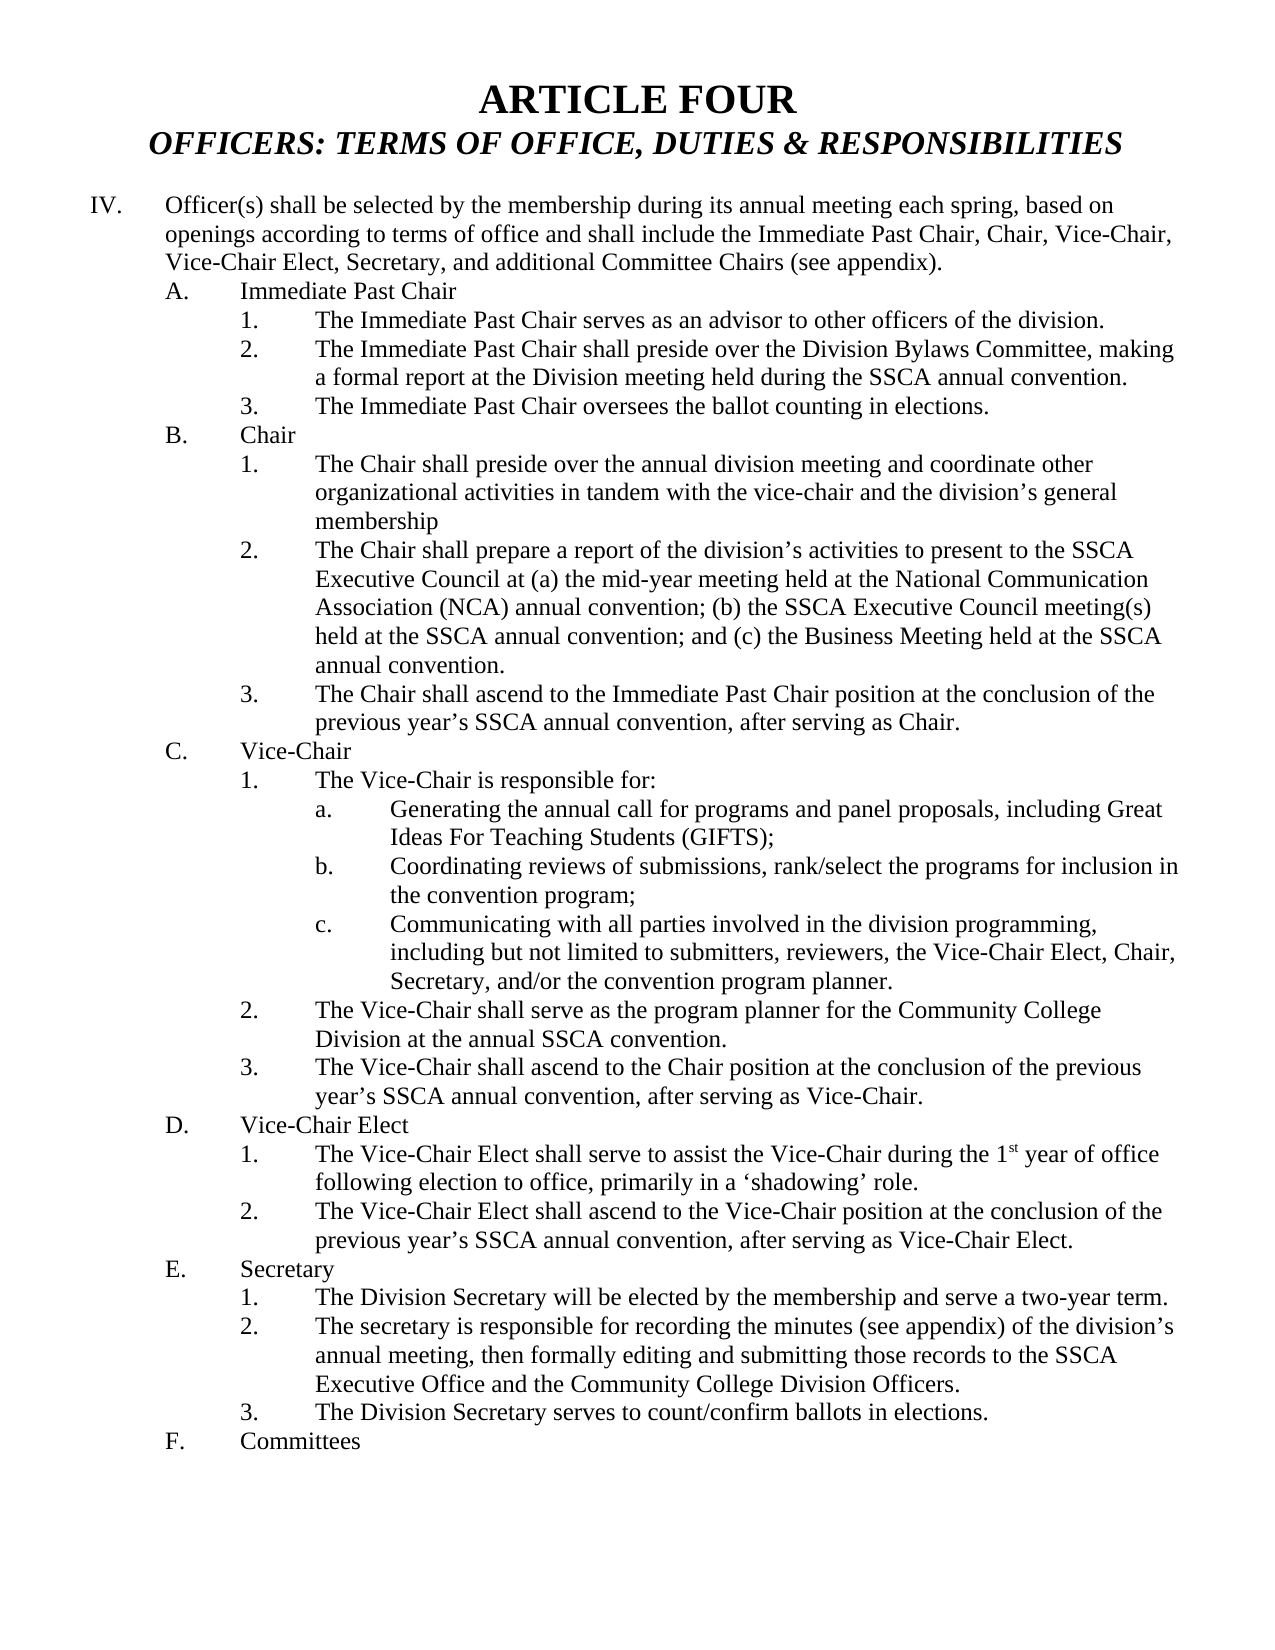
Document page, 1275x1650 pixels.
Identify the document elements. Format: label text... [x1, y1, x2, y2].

text E. Secretary [165, 1254, 1185, 1282]
text 2. The Chair shall prepare a report of the division’s activities to present to the SSCA Executive Council at (a) the mid-year meeting held at the National Communication Association (NCA) annual convention; (b) the SSCA Executive Council meeting(s) held at the SSCA annual convention; and (c) the Business Meeting held at the SSCA annual convention. [240, 535, 1185, 679]
text 1. The Chair shall preside over the annual division meeting and coordinate other organizational activities in tandem with the vice-chair and the division’s general membership [240, 449, 1185, 535]
text IV. Officer(s) shall be selected by the membership during its annual meeting each spring, based on openings according to terms of office and shall include the Immediate Past Chair, Chair, Vice-Chair, Vice-Chair Elect, Secretary, and additional Committee Chairs (see appendix). [90, 190, 1185, 276]
text c. Communicating with all parties involved in the division programming, including but not limited to submitters, reviewers, the Vice-Chair Elect, Chair, Secretary, and/or the convention program planner. [315, 909, 1185, 995]
text B. Chair [165, 420, 1185, 449]
text 2. The Vice-Chair shall serve as the program planner for the Community College Division at the annual SSCA convention. [240, 995, 1185, 1052]
text F. Committees [165, 1426, 1185, 1455]
text 3. The Division Secretary serves to count/confirm ballots in elections. [240, 1397, 1185, 1426]
text D. Vice-Chair Elect [165, 1110, 1185, 1139]
text b. Coordinating reviews of submissions, rank/select the programs for inclusion in the convention program; [315, 851, 1185, 909]
text Officers: Terms of Office, Duties & Responsibilities [90, 123, 1185, 161]
text a. Generating the annual call for programs and panel proposals, including Great Ideas For Teaching Students (GIFTS); [315, 794, 1185, 851]
text 3. The Immediate Past Chair oversees the ballot counting in elections. [240, 391, 1185, 420]
text Article Four [90, 75, 1185, 123]
text 3. The Chair shall ascend to the Immediate Past Chair position at the conclusion of the previous year’s SSCA annual convention, after serving as Chair. [240, 679, 1185, 736]
text 2. The Vice-Chair Elect shall ascend to the Vice-Chair position at the conclusion of the previous year’s SSCA annual convention, after serving as Vice-Chair Elect. [240, 1196, 1185, 1254]
text 1. The Division Secretary will be elected by the membership and serve a two-year term. [240, 1282, 1185, 1311]
text 1. The Vice-Chair is responsible for: [240, 765, 1185, 794]
text C. Vice-Chair [165, 736, 1185, 765]
text 2. The Immediate Past Chair shall preside over the Division Bylaws Committee, making a formal report at the Division meeting held during the SSCA annual convention. [240, 334, 1185, 391]
text 3. The Vice-Chair shall ascend to the Chair position at the conclusion of the previous year’s SSCA annual convention, after serving as Vice-Chair. [240, 1052, 1185, 1110]
text 2. The secretary is responsible for recording the minutes (see appendix) of the division’s annual meeting, then formally editing and submitting those records to the SSCA Executive Office and the Community College Division Officers. [240, 1311, 1185, 1397]
text 1. The Vice-Chair Elect shall serve to assist the Vice-Chair during the 1st year of office following election to office, primarily in a ‘shadowing’ role. [240, 1139, 1185, 1196]
text 1. The Immediate Past Chair serves as an advisor to other officers of the division. [240, 305, 1185, 334]
text A. Immediate Past Chair [165, 276, 1185, 305]
